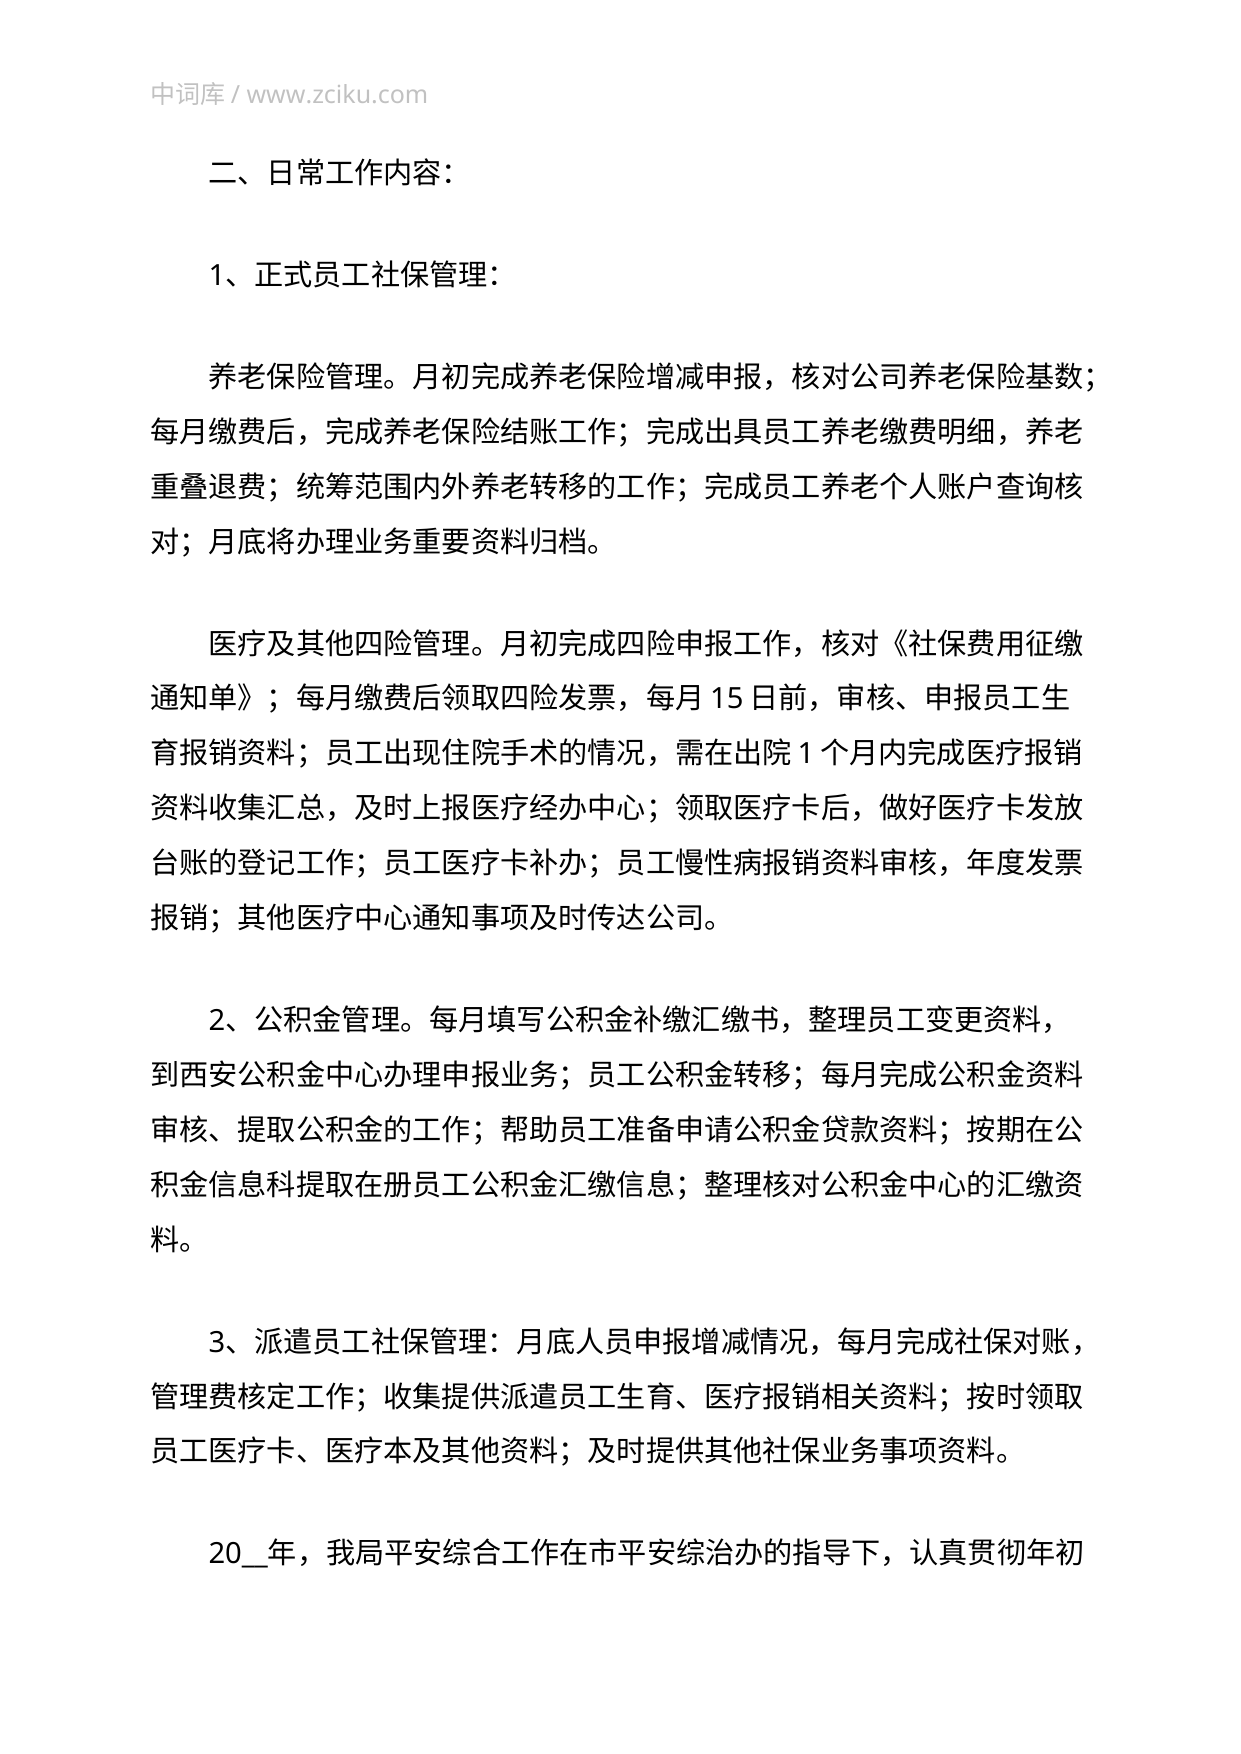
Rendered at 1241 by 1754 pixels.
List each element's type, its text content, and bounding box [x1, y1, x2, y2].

text 3、派遣员工社保管理：月底人员申报增减情况，每月完成社保对账，管理费核定工作；收集提供派遣员工生育、医疗报销相关资料；按时领取员工医疗卡、医疗本及其他资料；及时提供其他社保业务事项资料。 [150, 1318, 1090, 1470]
text 1、正式员工社保管理： [150, 252, 1090, 294]
text 二、日常工作内容： [150, 150, 1090, 192]
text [150, 1530, 1090, 1572]
text 医疗及其他四险管理。月初完成四险申报工作，核对《社保费用征缴通知单》；每月缴费后领取四险发票，每月15日前，审核、申报员工生育报销资料；员工出现住院手术的情况，需在出院1个月内完成医疗报销资料收集汇总，及时上报医疗经办中心；领取医疗卡后，做好医疗卡发放台账的登记工作；员工医疗卡补办；员工慢性病报销资料审核，年度发票报销；其他医疗中心通知事项及时传达公司。 [150, 620, 1090, 937]
text 养老保险管理。月初完成养老保险增减申报，核对公司养老保险基数；每月缴费后，完成养老保险结账工作；完成出具员工养老缴费明细，养老重叠退费；统筹范围内外养老转移的工作；完成员工养老个人账户查询核对；月底将办理业务重要资料归档。 [150, 354, 1090, 561]
text 2、公积金管理。每月填写公积金补缴汇缴书，整理员工变更资料，到西安公积金中心办理申报业务；员工公积金转移；每月完成公积金资料审核、提取公积金的工作；帮助员工准备申请公积金贷款资料；按期在公积金信息科提取在册员工公积金汇缴信息；整理核对公积金中心的汇缴资料。 [150, 997, 1090, 1259]
